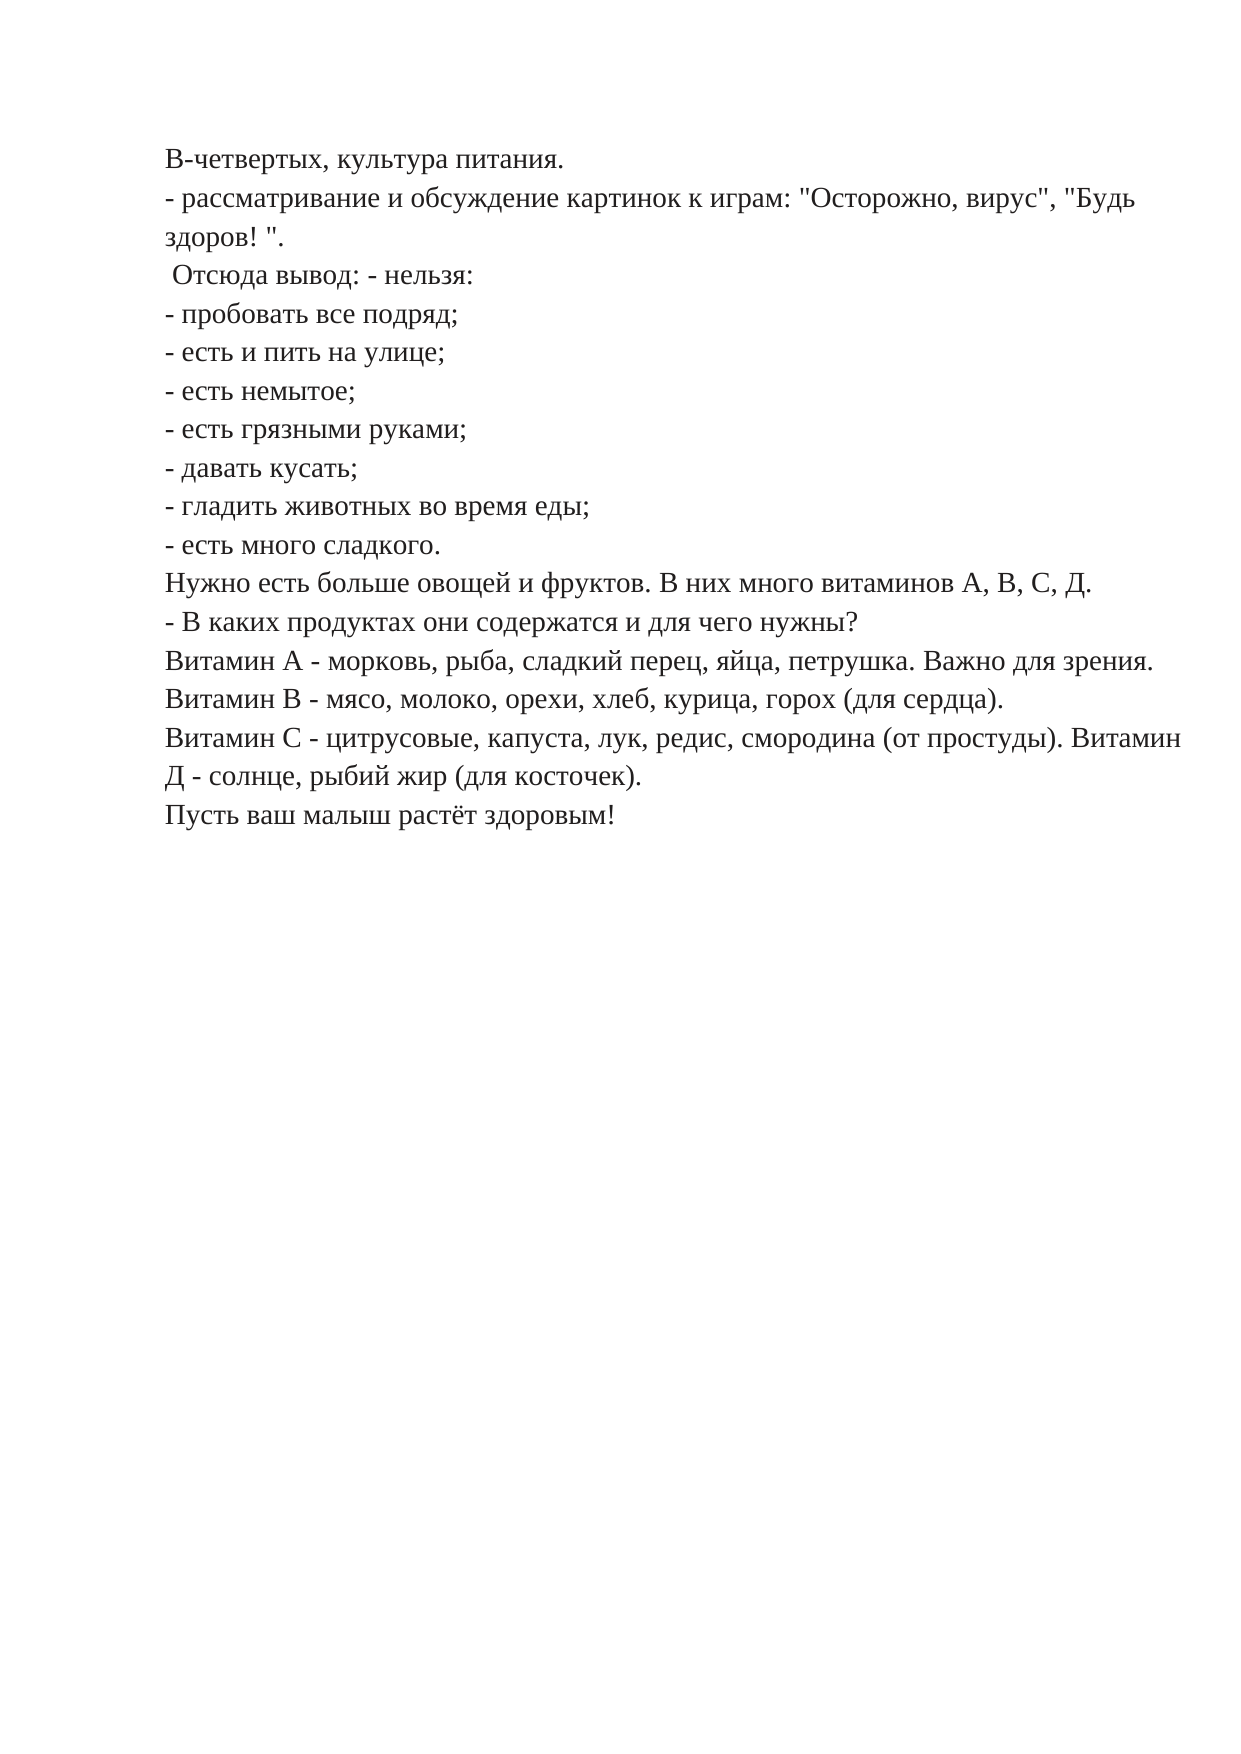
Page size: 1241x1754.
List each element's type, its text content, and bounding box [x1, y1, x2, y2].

text Витамин В - мясо, молоко, орехи, хлеб, курица, горох (для сердца). [164, 681, 1201, 715]
text В-четвертых, культура питания. [164, 142, 1201, 175]
text - пробовать все подряд; [164, 296, 1201, 329]
text Отсюда вывод: - нельзя: [164, 257, 1201, 291]
text Нужно есть больше овощей и фруктов. В них много витаминов А, В, С, Д. [164, 566, 1201, 599]
text - В каких продуктах они содержатся и для чего нужны? [164, 604, 1201, 638]
text Пусть ваш малыш растёт здоровым! [164, 797, 1201, 830]
text - рассматривание и обсуждение картинок к играм: "Осторожно, вирус", "Будь здоров! ". [164, 180, 1201, 252]
text - есть грязными руками; [164, 411, 1201, 445]
text Витамин С - цитрусовые, капуста, лук, редис, смородина (от простуды). Витамин Д - солнце, рыбий жир (для косточек). [164, 720, 1201, 792]
text - давать кусать; [164, 450, 1201, 483]
text - есть немытое; [164, 373, 1201, 406]
text - гладить животных во время еды; [164, 488, 1201, 522]
text - есть и пить на улице; [164, 334, 1201, 368]
text - есть много сладкого. [164, 527, 1201, 561]
text Витамин А - морковь, рыба, сладкий перец, яйца, петрушка. Важно для зрения. [164, 643, 1201, 676]
